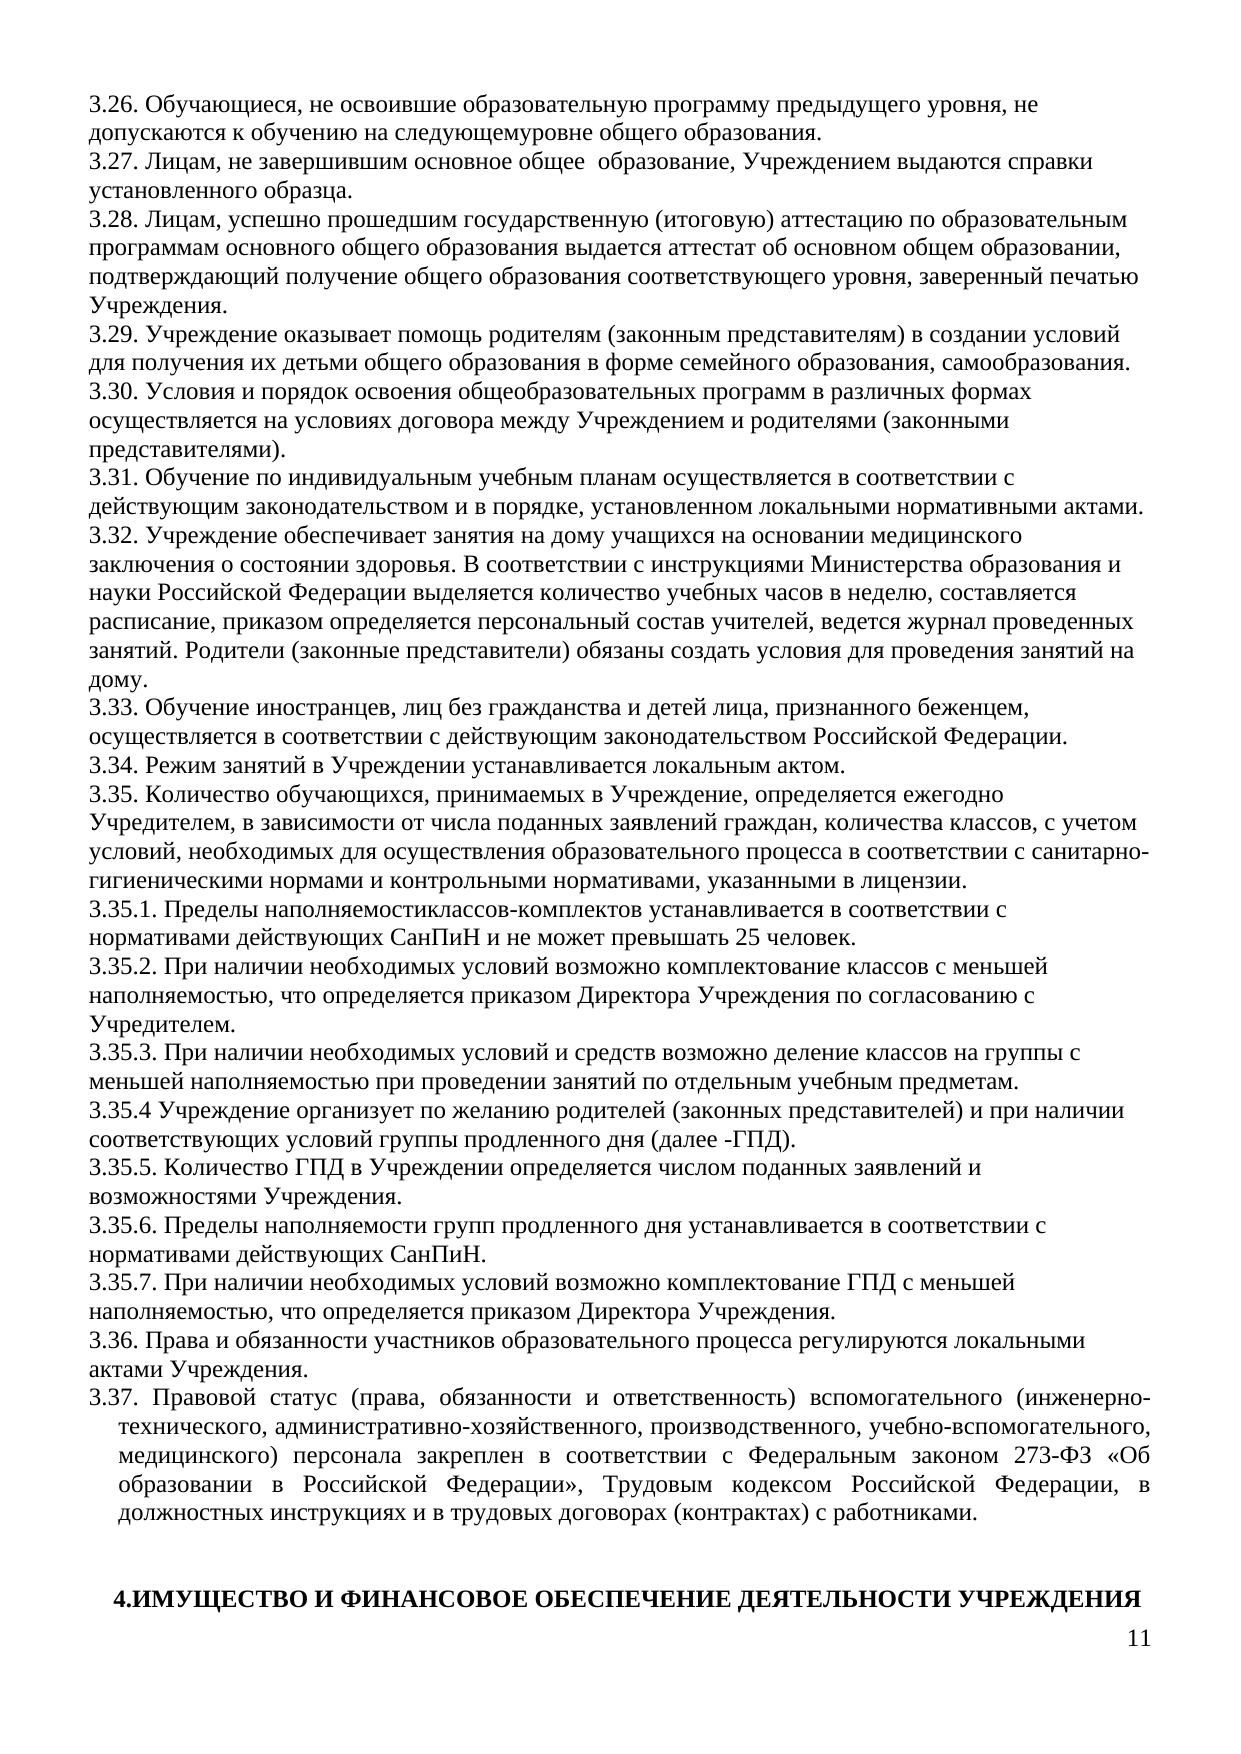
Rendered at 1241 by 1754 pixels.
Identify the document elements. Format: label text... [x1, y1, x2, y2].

text нормативами действующих СанПиН и не может превышать 25 человек. [88, 922, 1152, 951]
text 3.35.5. Количество ГПД в Учреждении определяется числом поданных заявлений и [88, 1152, 1152, 1181]
text Учреждения. [88, 290, 1152, 319]
text 3.26. Обучающиеся, не освоившие образовательную программу предыдущего уровня, не [88, 89, 1152, 117]
text меньшей наполняемостью при проведении занятий по отдельным учебным предметам. [88, 1066, 1152, 1095]
text 3.35.6. Пределы наполняемости групп продленного дня устанавливается в соответствии с [88, 1210, 1152, 1239]
text для получения их детьми общего образования в форме семейного образования, самообразования. [88, 347, 1152, 376]
text осуществляется на условиях договора между Учреждением и родителями (законными [88, 405, 1152, 434]
text 3.32. Учреждение обеспечивает занятия на дому учащихся на основании медицинского [88, 520, 1152, 549]
text подтверждающий получение общего образования соответствующего уровня, заверенный печатью [88, 261, 1152, 290]
text расписание, приказом определяется персональный состав учителей, ведется журнал проведенных [88, 606, 1152, 635]
text 3.29. Учреждение оказывает помощь родителям (законным представителям) в создании условий [88, 319, 1152, 347]
text Учредителем. [88, 1009, 1152, 1037]
text 3.33. Обучение иностранцев, лиц без гражданства и детей лица, признанного беженцем, [88, 692, 1152, 721]
text 4.ИМУЩЕСТВО И ФИНАНСОВОЕ ОБЕСПЕЧЕНИЕ ДЕЯТЕЛЬНОСТИ УЧРЕЖДЕНИЯ [103, 1584, 1152, 1612]
text представителями). [88, 434, 1152, 462]
text Учредителем, в зависимости от числа поданных заявлений граждан, количества классов, с учетом [88, 807, 1152, 836]
text 3.28. Лицам, успешно прошедшим государственную (итоговую) аттестацию по образовательным [88, 204, 1152, 232]
text наполняемостью, что определяется приказом Директора Учреждения по согласованию с [88, 980, 1152, 1009]
text 3.35.7. При наличии необходимых условий возможно комплектование ГПД с меньшей [88, 1267, 1152, 1296]
text занятий. Родители (законные представители) обязаны создать условия для проведения занятий на [88, 635, 1152, 664]
text допускаются к обучению на следующемуровне общего образования. [88, 117, 1152, 146]
text осуществляется в соответствии с действующим законодательством Российской Федерации. [88, 721, 1152, 750]
text установленного образца. [88, 175, 1152, 204]
text 3.27. Лицам, не завершившим основное общее образование, Учреждением выдаются справки [88, 146, 1152, 175]
text возможностями Учреждения. [88, 1181, 1152, 1210]
text науки Российской Федерации выделяется количество учебных часов в неделю, составляется [88, 577, 1152, 606]
text 3.35.3. При наличии необходимых условий и средств возможно деление классов на группы с [88, 1037, 1152, 1066]
text 3.35.1. Пределы наполняемостиклассов-комплектов устанавливается в соответствии с [88, 894, 1152, 922]
text дому. [88, 664, 1152, 692]
text действующим законодательством и в порядке, установленном локальными нормативными актами. [88, 491, 1152, 520]
text актами Учреждения. [88, 1354, 1152, 1382]
text заключения о состоянии здоровья. В соответствии с инструкциями Министерства образования и [88, 549, 1152, 577]
text 3.37. Правовой статус (права, обязанности и ответственность) вспомогательного (инженерно-технического, административно-хозяйственного, производственного, учебно-вспомогательного, медицинского) персонала закреплен в соответствии с Федеральным законом 273-ФЗ «Об образовании в Российской Федерации», Трудовым кодексом Российской Федерации, в должностных инструкциях и в трудовых договорах (контрактах) с работниками. [88, 1382, 1152, 1526]
text гигиеническими нормами и контрольными нормативами, указанными в лицензии. [88, 865, 1152, 894]
text 3.31. Обучение по индивидуальным учебным планам осуществляется в соответствии с [88, 462, 1152, 491]
text 3.35.2. При наличии необходимых условий возможно комплектование классов с меньшей [88, 951, 1152, 980]
text 3.35.4 Учреждение организует по желанию родителей (законных представителей) и при наличии [88, 1095, 1152, 1124]
text 3.30. Условия и порядок освоения общеобразовательных программ в различных формах [88, 376, 1152, 405]
text условий, необходимых для осуществления образовательного процесса в соответствии с санитарно- [88, 836, 1152, 865]
text 3.34. Режим занятий в Учреждении устанавливается локальным актом. [88, 750, 1152, 779]
text наполняемостью, что определяется приказом Директора Учреждения. [88, 1296, 1152, 1325]
text 3.36. Права и обязанности участников образовательного процесса регулируются локальными [88, 1325, 1152, 1354]
text программам основного общего образования выдается аттестат об основном общем образовании, [88, 232, 1152, 261]
text нормативами действующих СанПиН. [88, 1239, 1152, 1267]
text 3.35. Количество обучающихся, принимаемых в Учреждение, определяется ежегодно [88, 779, 1152, 807]
text соответствующих условий группы продленного дня (далее -ГПД). [88, 1124, 1152, 1152]
